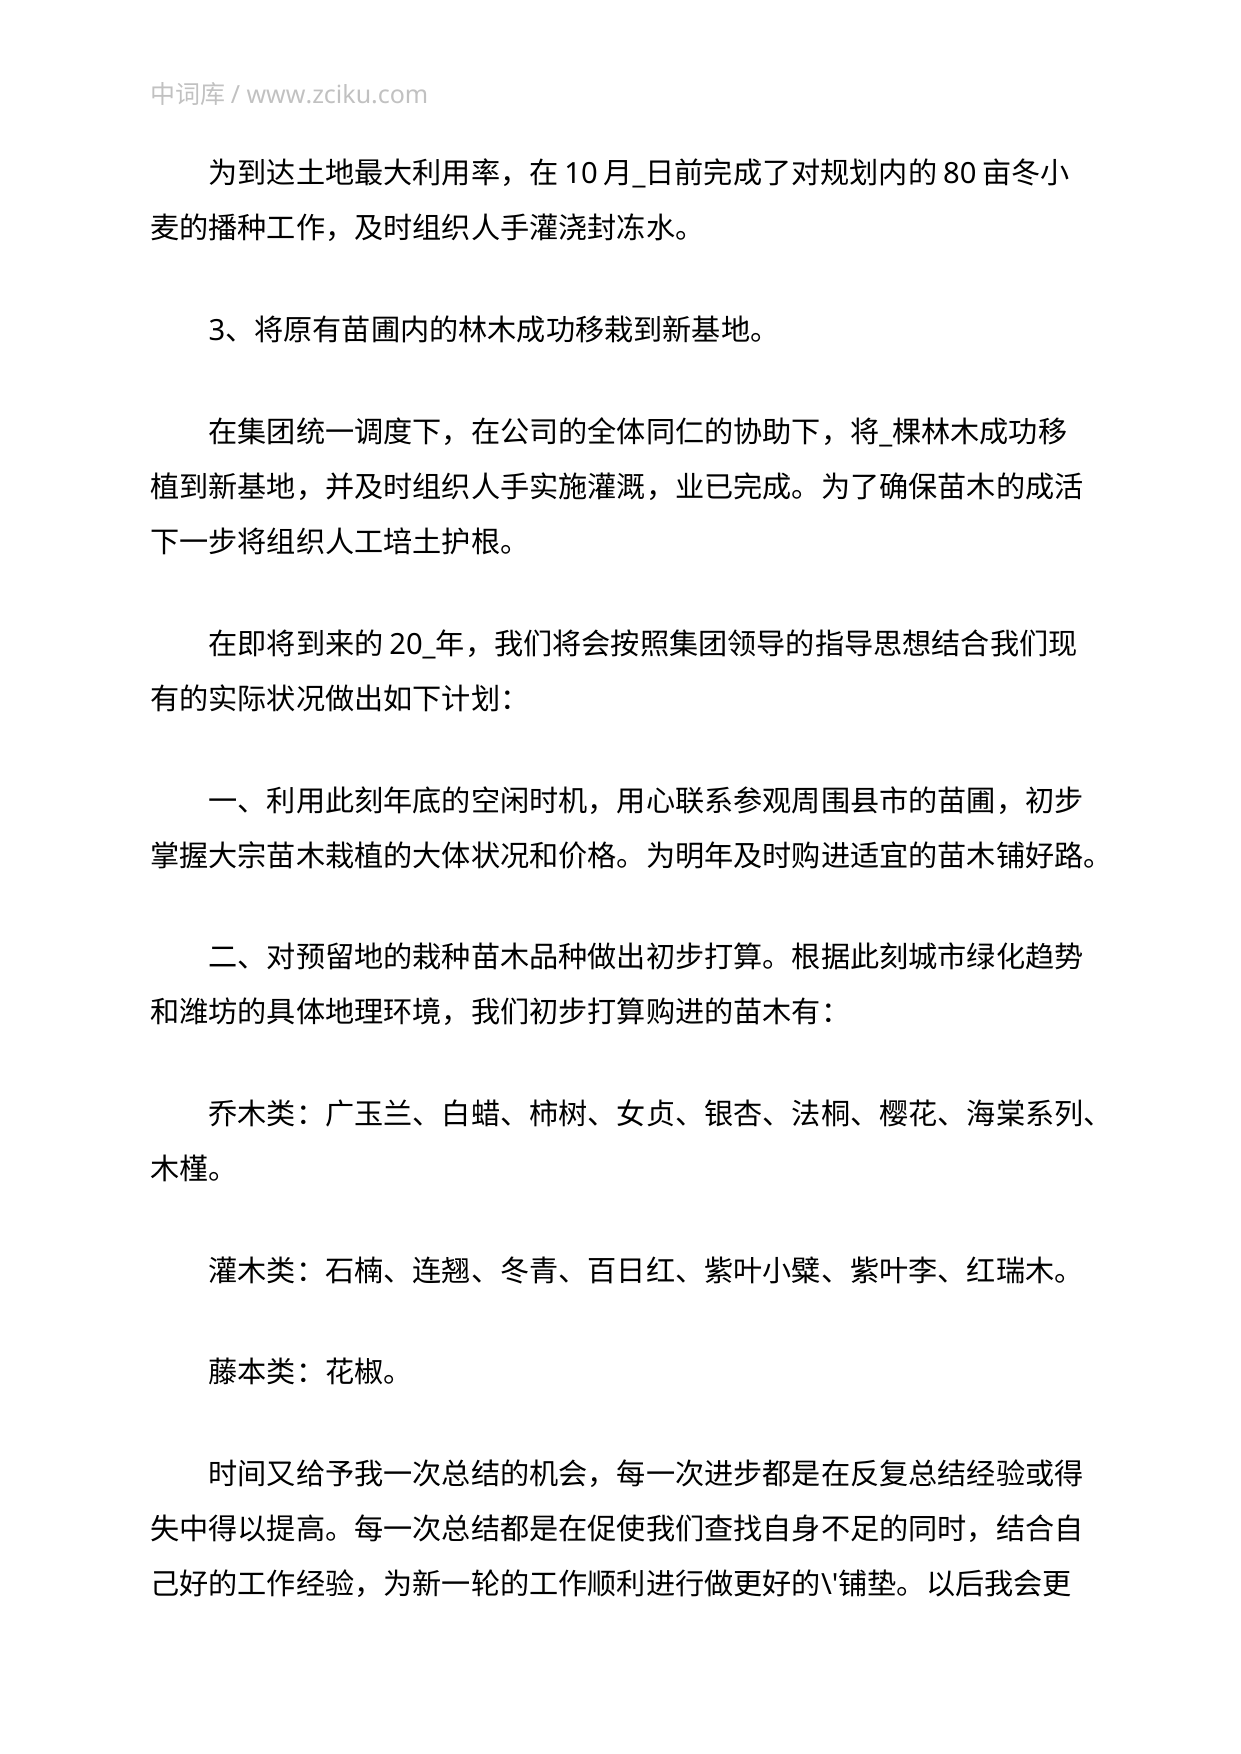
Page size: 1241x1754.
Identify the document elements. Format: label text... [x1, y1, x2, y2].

text 二、对预留地的栽种苗木品种做出初步打算。根据此刻城市绿化趋势和潍坊的具体地理环境，我们初步打算购进的苗木有： [150, 934, 1090, 1031]
text 灌木类：石楠、连翘、冬青、百日红、紫叶小糪、紫叶李、红瑞木。 [150, 1247, 1090, 1289]
text 在即将到来的20_年，我们将会按照集团领导的指导思想结合我们现有的实际状况做出如下计划： [150, 620, 1090, 718]
text 藤本类：花椒。 [150, 1349, 1090, 1391]
text 3、将原有苗圃内的林木成功移栽到新基地。 [150, 307, 1090, 349]
text 在集团统一调度下，在公司的全体同仁的协助下，将_棵林木成功移植到新基地，并及时组织人手实施灌溉，业已完成。为了确保苗木的成活下一步将组织人工培土护根。 [150, 409, 1090, 561]
text 一、利用此刻年底的空闲时机，用心联系参观周围县市的苗圃，初步掌握大宗苗木栽植的大体状况和价格。为明年及时购进适宜的苗木铺好路。 [150, 777, 1090, 874]
text 为到达土地最大利用率，在10月_日前完成了对规划内的80亩冬小麦的播种工作，及时组织人手灌浇封冻水。 [150, 150, 1090, 247]
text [150, 1451, 1090, 1603]
text 乔木类：广玉兰、白蜡、柿树、女贞、银杏、法桐、樱花、海棠系列、木槿。 [150, 1091, 1090, 1188]
